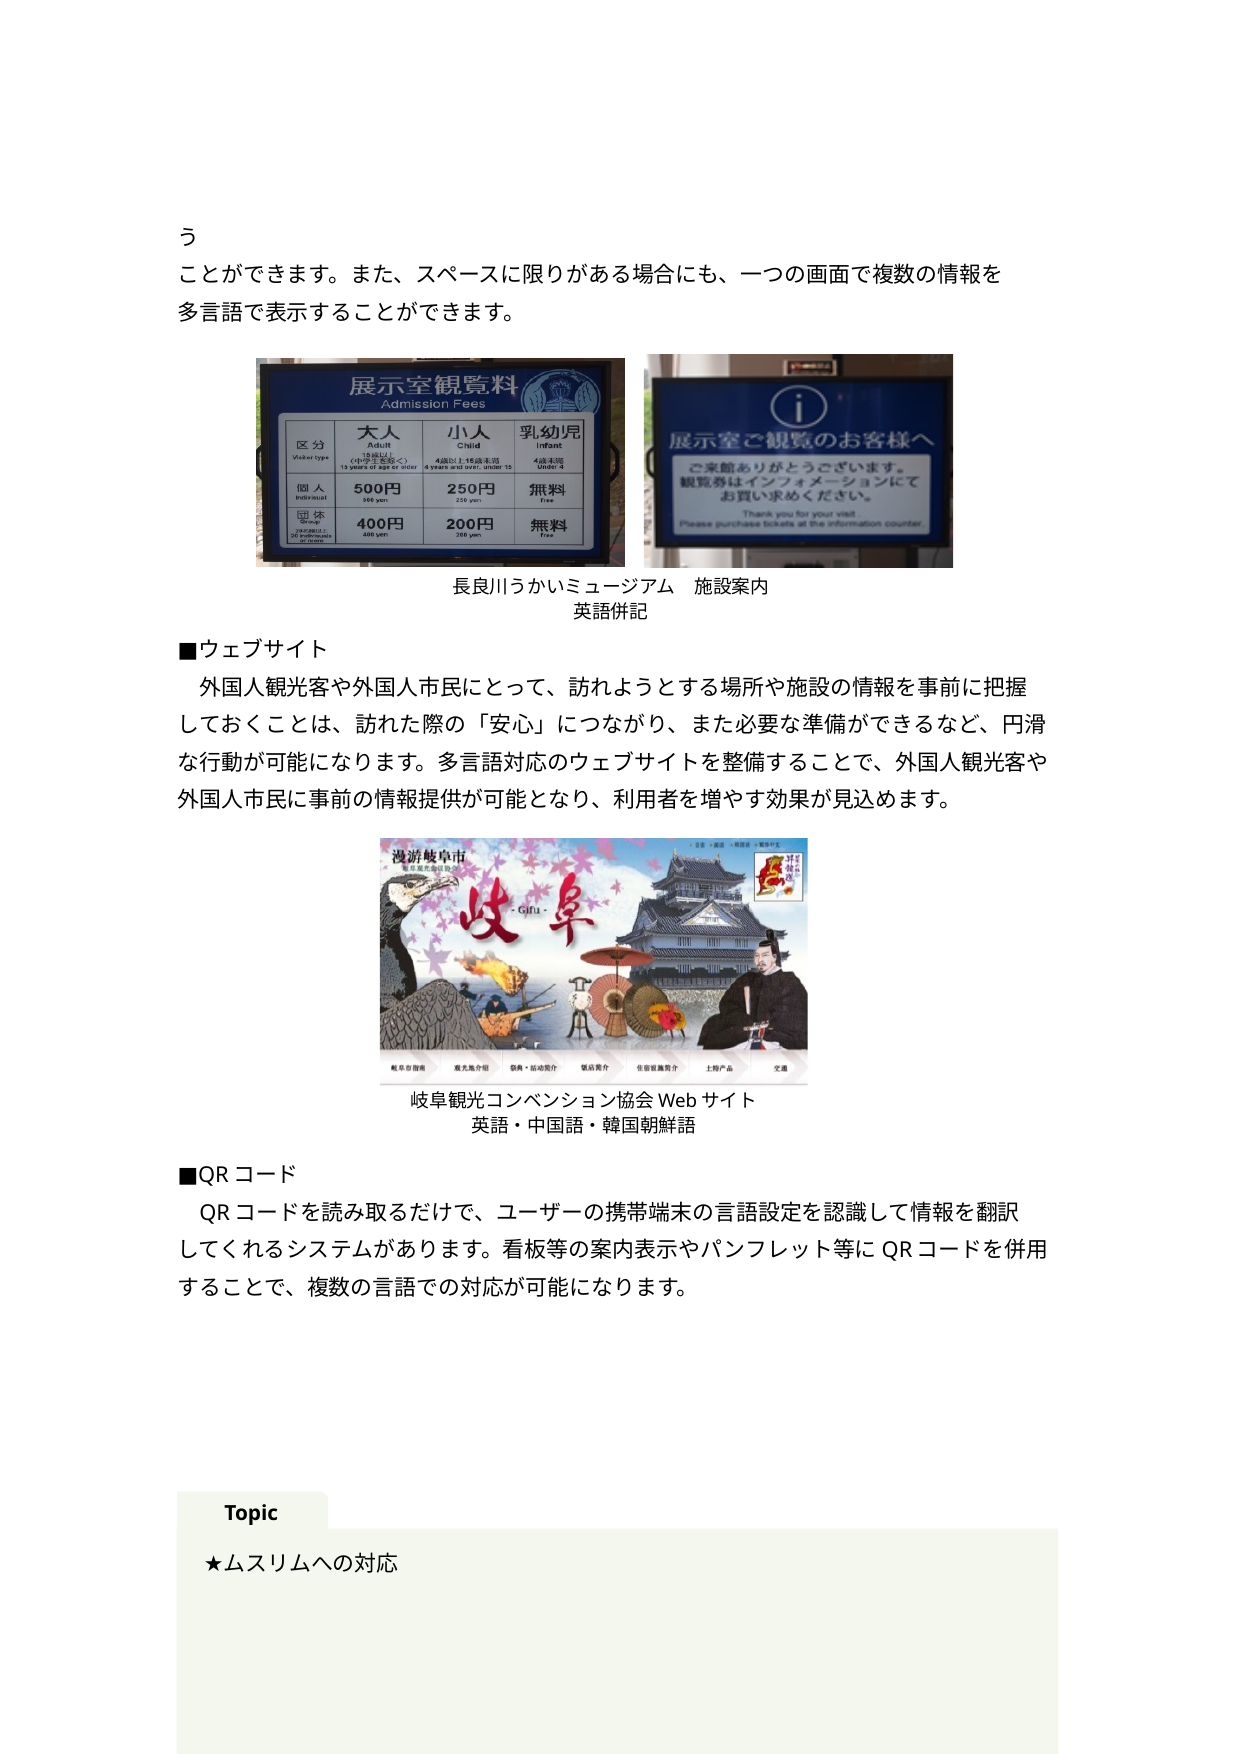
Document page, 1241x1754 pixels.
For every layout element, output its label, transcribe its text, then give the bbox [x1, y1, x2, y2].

picture [643, 354, 954, 568]
text ■QRコード [177, 1154, 1048, 1192]
text してくれるシステムがあります。看板等の案内表示やパンフレット等にQRコードを併用することで、複数の言語での対応が可能になります。 [177, 1229, 1048, 1304]
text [177, 217, 1048, 254]
picture [379, 838, 808, 1087]
text 外国人市民に事前の情報提供が可能となり、利用者を増やす効果が見込めます。 [177, 779, 1048, 817]
text QRコードを読み取るだけで、ユーザーの携帯端末の言語設定を認識して情報を翻訳 [177, 1192, 1048, 1229]
picture [256, 358, 625, 567]
text ■ウェブサイト [177, 629, 1048, 667]
text 多言語で表示することができます。 [177, 292, 1048, 329]
text 外国人観光客や外国人市民にとって、訪れようとする場所や施設の情報を事前に把握 [177, 667, 1048, 704]
text ことができます。また、スペースに限りがある場合にも、一つの画面で複数の情報を [177, 254, 1048, 292]
text しておくことは、訪れた際の「安心」につながり、また必要な準備ができるなど、円滑な行動が可能になります。多言語対応のウェブサイトを整備することで、外国人観光客や [177, 704, 1048, 779]
